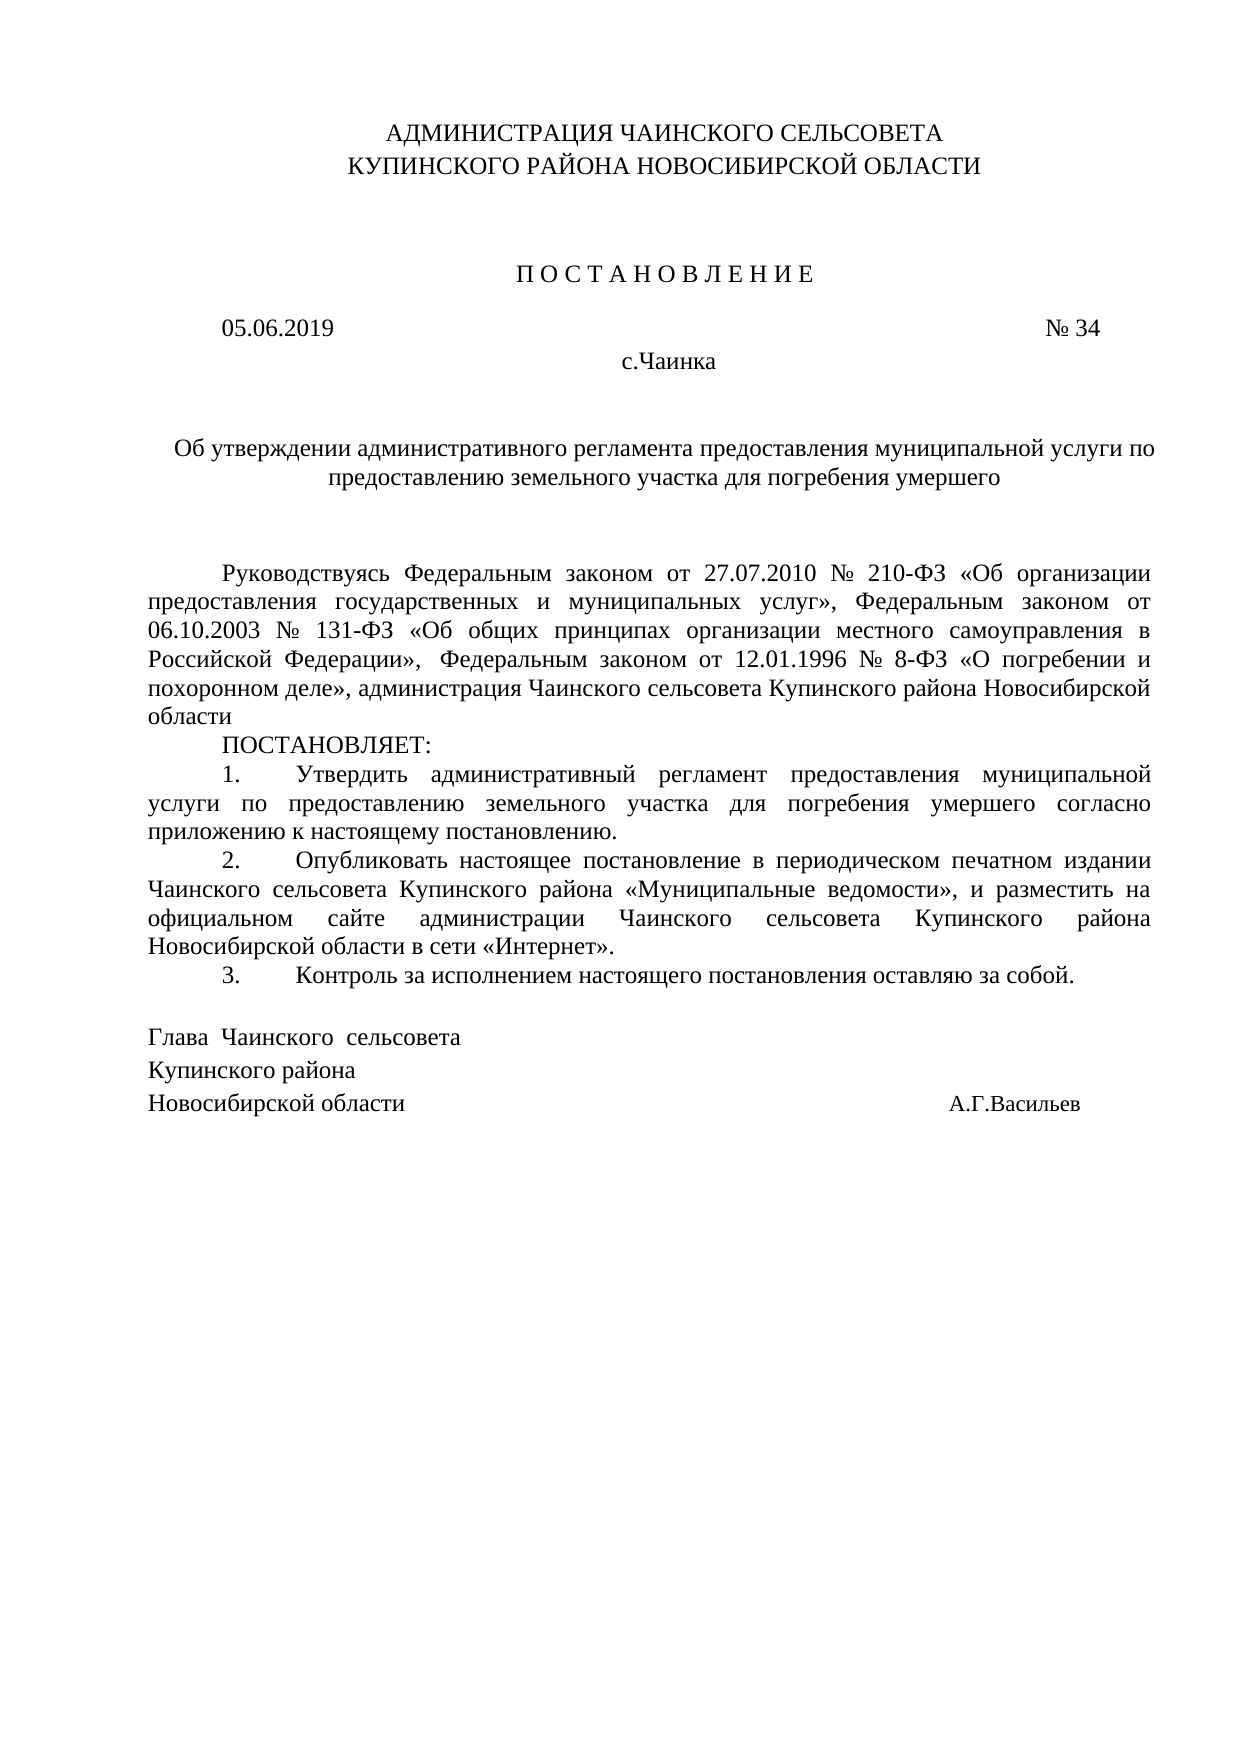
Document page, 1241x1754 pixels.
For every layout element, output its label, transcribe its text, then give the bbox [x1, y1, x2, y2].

text 1. Утвердить административный регламент предоставления муниципальной услуги по предоставлению земельного участка для погребения умершего согласно приложению к настоящему постановлению. [148, 759, 1152, 845]
text 05.06.2019 № 34 с.Чаинка [148, 313, 1181, 374]
text 2. Опубликовать настоящее постановление в периодическом печатном издании Чаинского сельсовета Купинского района «Муниципальные ведомости», и разместить на официальном сайте администрации Чаинского сельсовета Купинского района Новосибирской области в сети «Интернет». [148, 845, 1152, 960]
text Об утверждении административного регламента предоставления муниципальной услуги по предоставлению земельного участка для погребения умершего [148, 433, 1181, 491]
text Глава Чаинского сельсовета Купинского района Новосибирской области А.Г.Васильев [148, 1022, 1181, 1117]
text ПОСТАНОВЛЯЕТ: [148, 730, 1152, 759]
text П О С Т А Н О В Л Е Н И Е [148, 259, 1181, 288]
text 3. Контроль за исполнением настоящего постановления оставляю за собой. [148, 960, 1152, 989]
text АДМИНИСТРАЦИЯ ЧАИНСКОГО СЕЛЬСОВЕТА КУПИНСКОГО РАЙОНА НОВОСИБИРСКОЙ ОБЛАСТИ [148, 118, 1181, 180]
text Руководствуясь Федеральным законом от 27.07.2010 № 210-ФЗ «Об организации предоставления государственных и муниципальных услуг», Федеральным законом от 06.10.2003 № 131-ФЗ «Об общих принципах организации местного самоуправления в Российской Федерации», Федеральным законом от 12.01.1996 № 8-ФЗ «О погребении и похоронном деле», администрация Чаинского сельсовета Купинского района Новосибирской области [148, 558, 1152, 730]
